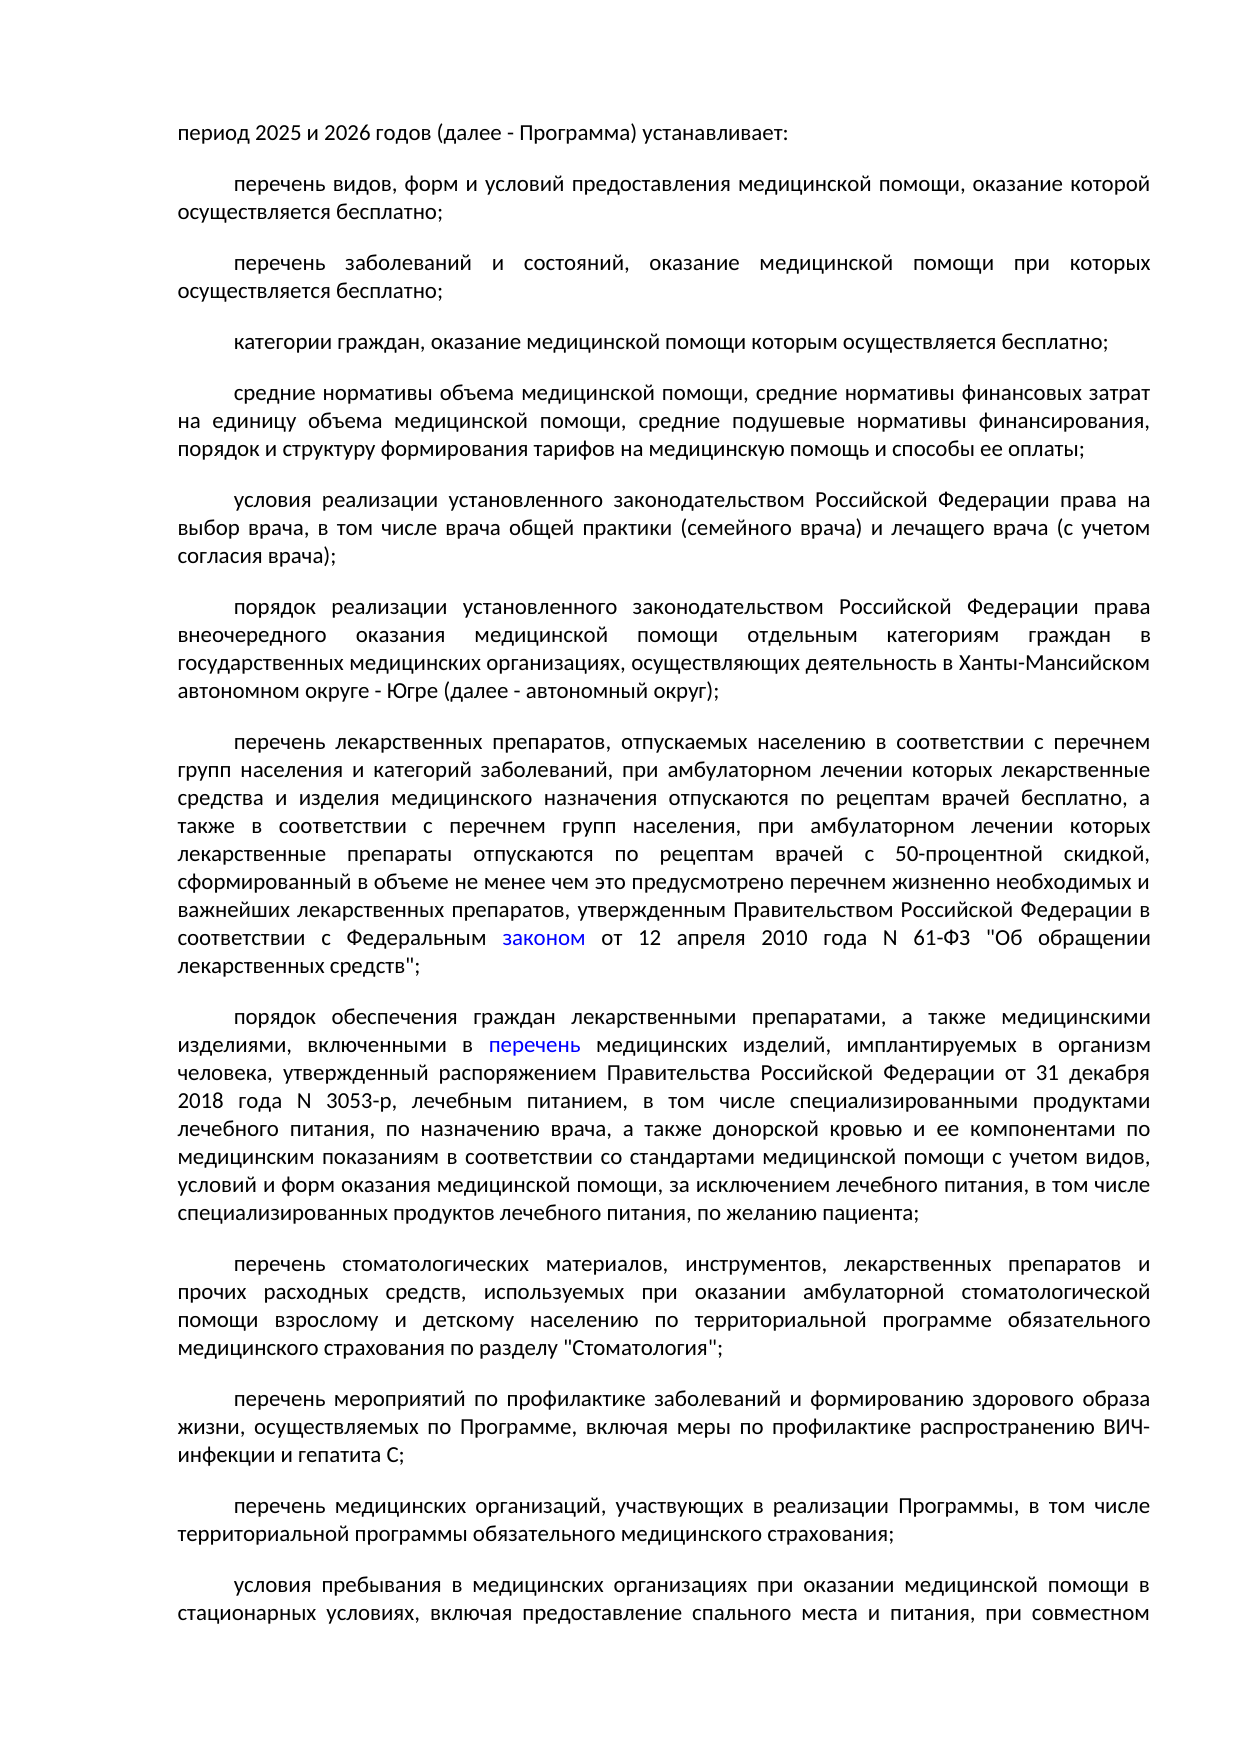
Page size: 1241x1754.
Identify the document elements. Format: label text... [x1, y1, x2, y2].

text условия реализации установленного законодательством Российской Федерации права на выбор врача, в том числе врача общей практики (семейного врача) и лечащего врача (с учетом согласия врача); [177, 485, 1152, 569]
text перечень стоматологических материалов, инструментов, лекарственных препаратов и прочих расходных средств, используемых при оказании амбулаторной стоматологической помощи взрослому и детскому населению по территориальной программе обязательного медицинского страхования по разделу "Стоматология"; [177, 1249, 1152, 1361]
text перечень заболеваний и состояний, оказание медицинской помощи при которых осуществляется бесплатно; [177, 248, 1152, 304]
text средние нормативы объема медицинской помощи, средние нормативы финансовых затрат на единицу объема медицинской помощи, средние подушевые нормативы финансирования, порядок и структуру формирования тарифов на медицинскую помощь и способы ее оплаты; [177, 378, 1152, 462]
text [177, 118, 1152, 146]
text порядок обеспечения граждан лекарственными препаратами, а также медицинскими изделиями, включенными в перечень медицинских изделий, имплантируемых в организм человека, утвержденный распоряжением Правительства Российской Федерации от 31 декабря 2018 года N 3053-р, лечебным питанием, в том числе специализированными продуктами лечебного питания, по назначению врача, а также донорской кровью и ее компонентами по медицинским показаниям в соответствии со стандартами медицинской помощи с учетом видов, условий и форм оказания медицинской помощи, за исключением лечебного питания, в том числе специализированных продуктов лечебного питания, по желанию пациента; [177, 1002, 1152, 1226]
text перечень лекарственных препаратов, отпускаемых населению в соответствии с перечнем групп населения и категорий заболеваний, при амбулаторном лечении которых лекарственные средства и изделия медицинского назначения отпускаются по рецептам врачей бесплатно, а также в соответствии с перечнем групп населения, при амбулаторном лечении которых лекарственные препараты отпускаются по рецептам врачей с 50-процентной скидкой, сформированный в объеме не менее чем это предусмотрено перечнем жизненно необходимых и важнейших лекарственных препаратов, утвержденным Правительством Российской Федерации в соответствии с Федеральным законом от 12 апреля 2010 года N 61-ФЗ "Об обращении лекарственных средств"; [177, 727, 1152, 979]
text перечень видов, форм и условий предоставления медицинской помощи, оказание которой осуществляется бесплатно; [177, 169, 1152, 225]
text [177, 1570, 1152, 1626]
text перечень медицинских организаций, участвующих в реализации Программы, в том числе территориальной программы обязательного медицинского страхования; [177, 1491, 1152, 1547]
text категории граждан, оказание медицинской помощи которым осуществляется бесплатно; [177, 327, 1152, 355]
text перечень мероприятий по профилактике заболеваний и формированию здорового образа жизни, осуществляемых по Программе, включая меры по профилактике распространению ВИЧ-инфекции и гепатита C; [177, 1384, 1152, 1468]
text порядок реализации установленного законодательством Российской Федерации права внеочередного оказания медицинской помощи отдельным категориям граждан в государственных медицинских организациях, осуществляющих деятельность в Ханты-Мансийском автономном округе - Югре (далее - автономный округ); [177, 592, 1152, 704]
